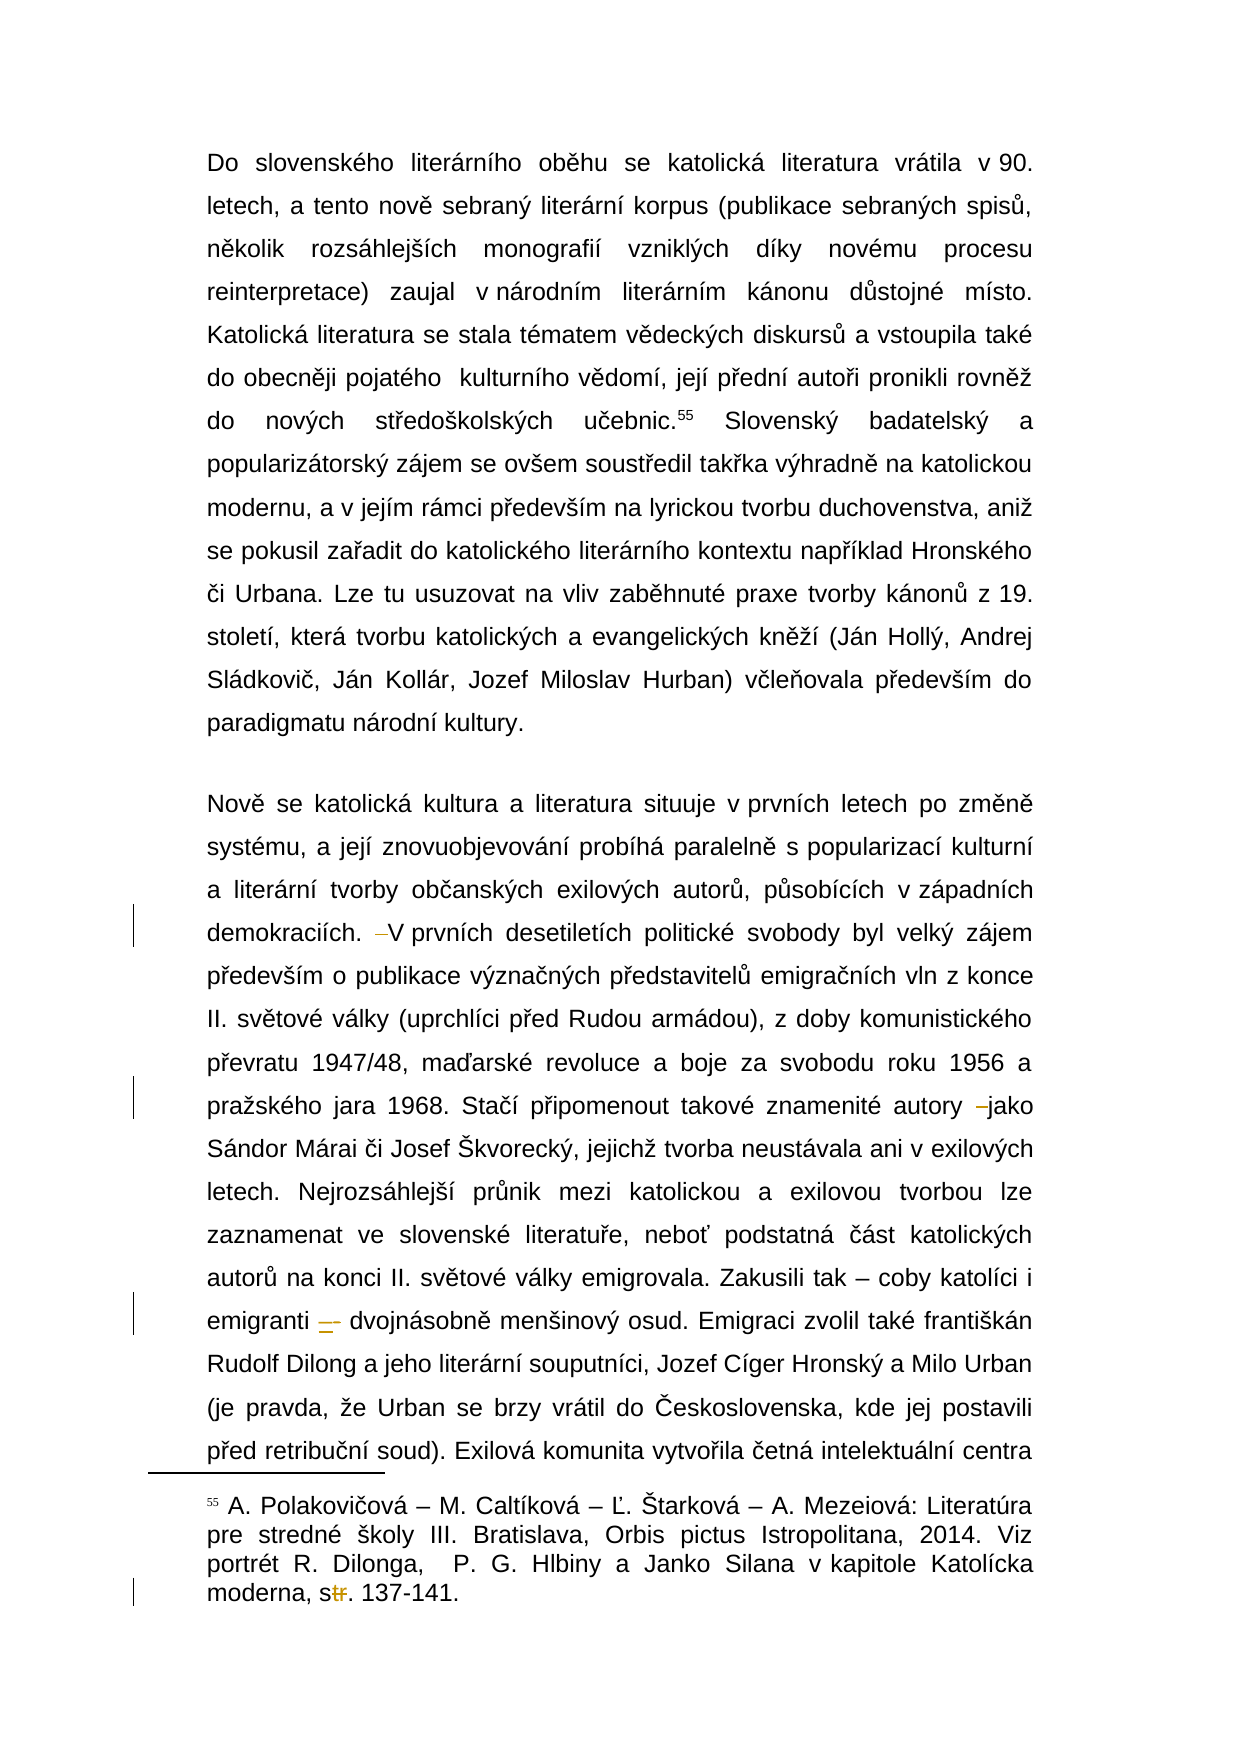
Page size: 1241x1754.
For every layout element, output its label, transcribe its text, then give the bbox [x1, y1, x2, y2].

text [207, 789, 1033, 1464]
text Do slovenského literárního oběhu se katolická literatura vrátila v 90. letech, a tento nově sebraný literární korpus (publikace sebraných spisů, několik rozsáhlejších monografií vzniklých díky novému procesu reinterpretace) zaujal v národním literárním kánonu důstojné místo. Katolická literatura se stala tématem vědeckých diskursů a vstoupila také do obecněji pojatého kulturního vědomí, její přední autoři pronikli rovněž do nových středoškolských učebnic. Slovenský badatelský a popularizátorský zájem se ovšem soustředil takřka výhradně na katolickou modernu, a v jejím rámci především na lyrickou tvorbu duchovenstva, aniž se pokusil zařadit do katolického literárního kontextu například Hronského či Urbana. Lze tu usuzovat na vliv zaběhnuté praxe tvorby kánonů z 19. století, která tvorbu katolických a evangelických kněží (Ján Hollý, Andrej Sládkovič, Ján Kollár, Jozef Miloslav Hurban) včleňovala především do paradigmatu národní kultury. [207, 148, 1033, 737]
